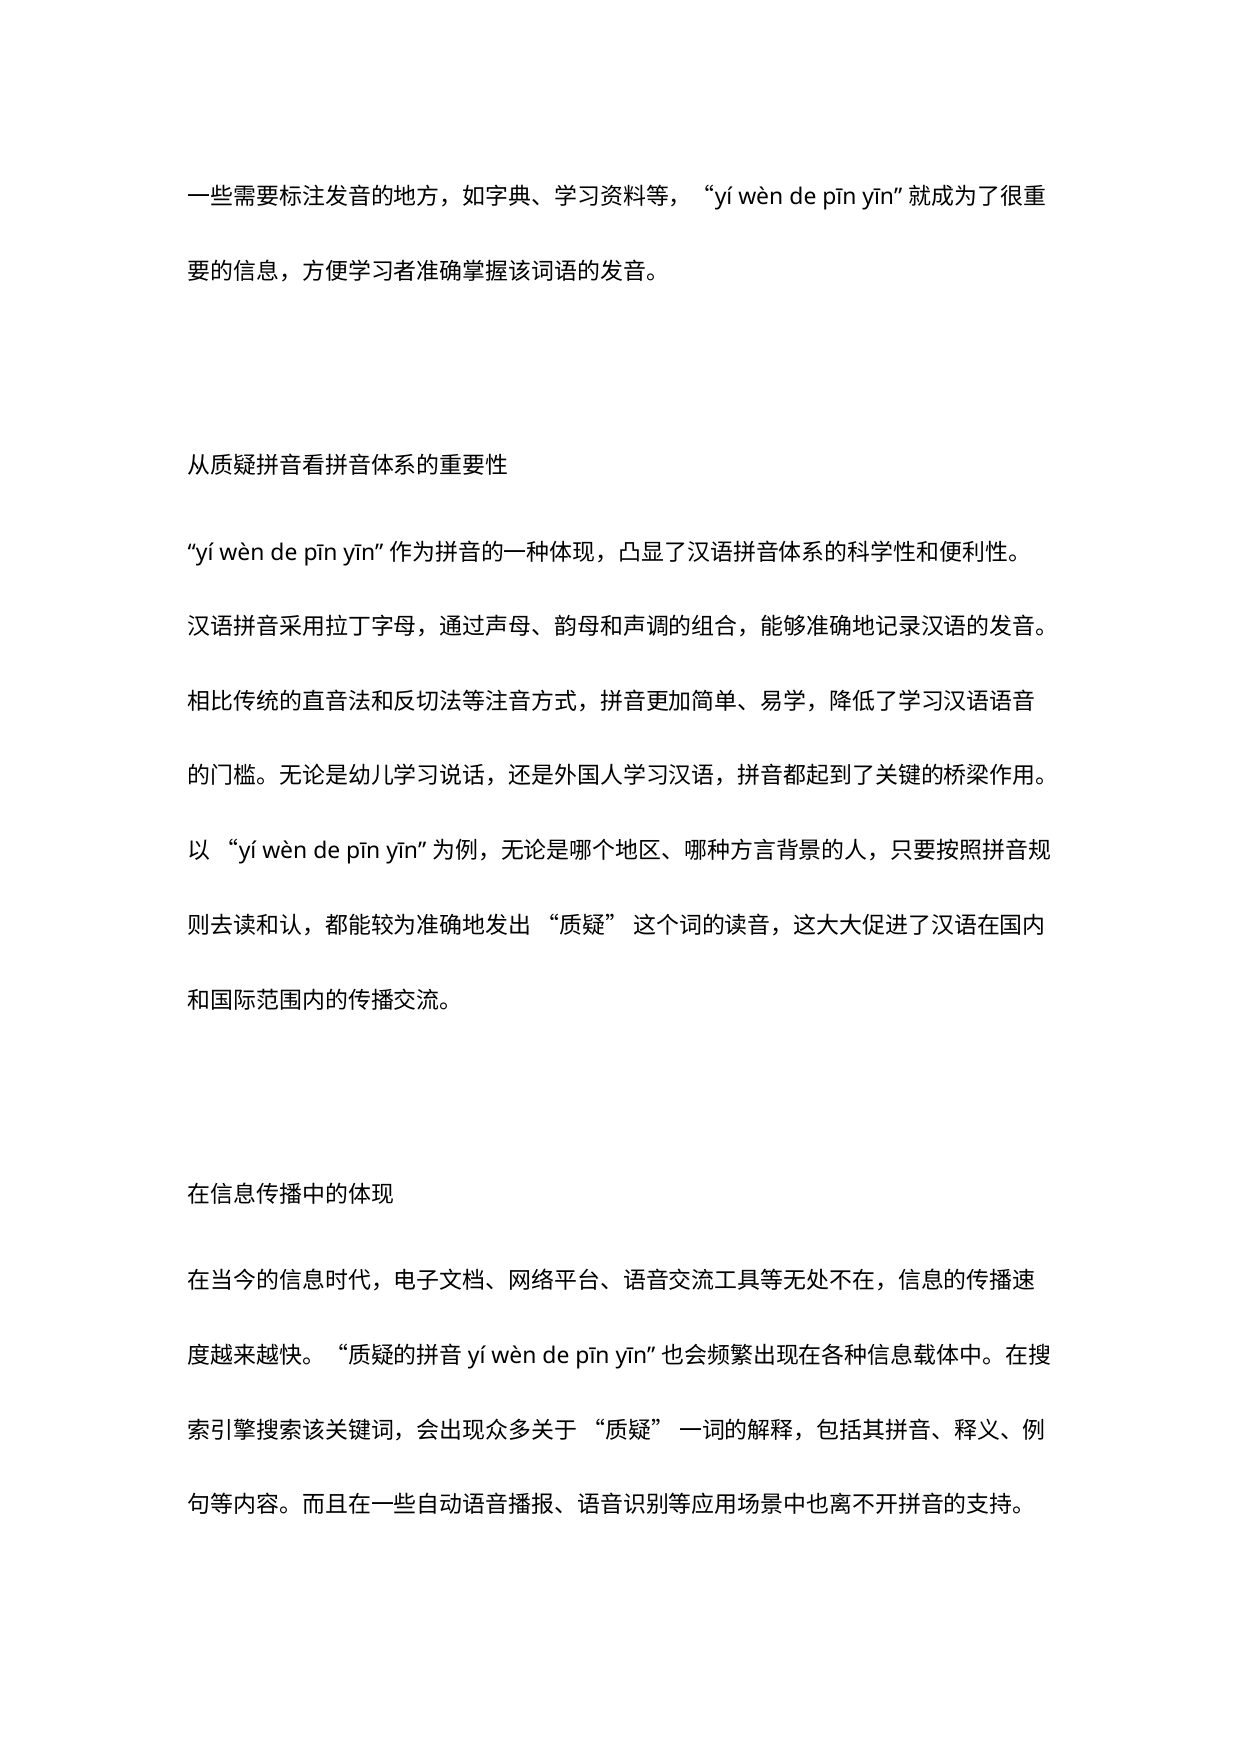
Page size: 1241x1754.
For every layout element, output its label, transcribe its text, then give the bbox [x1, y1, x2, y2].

text 从质疑拼音看拼音体系的重要性 [187, 431, 1053, 496]
text “yí wèn de pīn yīn” 作为拼音的一种体现，凸显了汉语拼音体系的科学性和便利性。汉语拼音采用拉丁字母，通过声母、韵母和声调的组合，能够准确地记录汉语的发音。相比传统的直音法和反切法等注音方式，拼音更加简单、易学，降低了学习汉语语音的门槛。无论是幼儿学习说话，还是外国人学习汉语，拼音都起到了关键的桥梁作用。以 “yí wèn de pīn yīn” 为例，无论是哪个地区、哪种方言背景的人，只要按照拼音规则去读和认，都能较为准确地发出 “质疑” 这个词的读音，这大大促进了汉语在国内和国际范围内的传播交流。 [187, 517, 1053, 1031]
text 在信息传播中的体现 [187, 1160, 1053, 1225]
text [187, 1246, 1053, 1536]
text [187, 162, 1053, 302]
